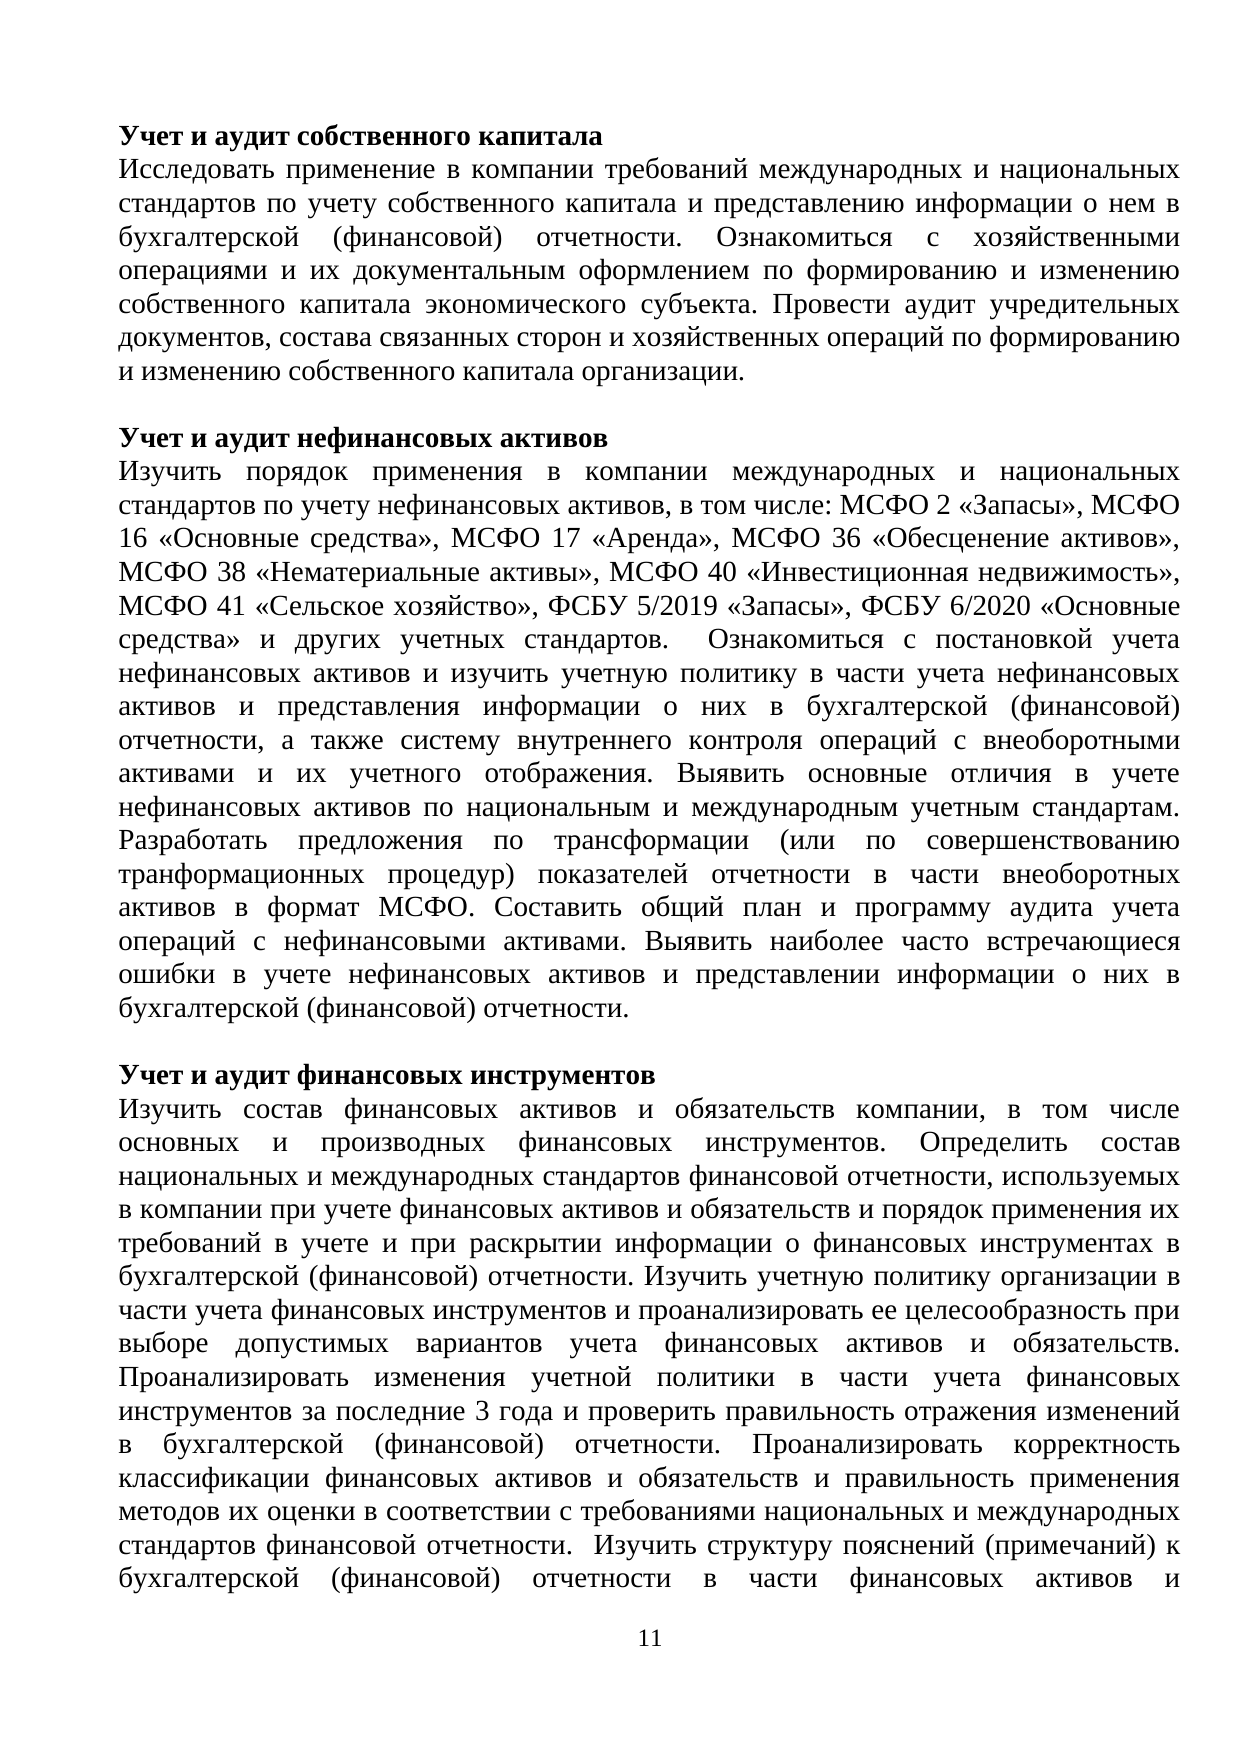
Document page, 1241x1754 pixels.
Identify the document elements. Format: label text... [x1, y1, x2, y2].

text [118, 1091, 1181, 1594]
text Учет и аудит нефинансовых активов [118, 420, 1181, 453]
text Исследовать применение в компании требований международных и национальных стандартов по учету собственного капитала и представлению информации о нем в бухгалтерской (финансовой) отчетности. Ознакомиться с хозяйственными операциями и их документальным оформлением по формированию и изменению собственного капитала экономического субъекта. Провести аудит учредительных документов, состава связанных сторон и хозяйственных операций по формированию и изменению собственного капитала организации. [118, 152, 1181, 386]
text Изучить порядок применения в компании международных и национальных стандартов по учету нефинансовых активов, в том числе: МСФО 2 «Запасы», МСФО 16 «Основные средства», МСФО 17 «Аренда», МСФО 36 «Обесценение активов», МСФО 38 «Нематериальные активы», МСФО 40 «Инвестиционная недвижимость», МСФО 41 «Сельское хозяйство», ФСБУ 5/2019 «Запасы», ФСБУ 6/2020 «Основные средства» и других учетных стандартов. Ознакомиться с постановкой учета нефинансовых активов и изучить учетную политику в части учета нефинансовых активов и представления информации о них в бухгалтерской (финансовой) отчетности, а также систему внутреннего контроля операций с внеоборотными активами и их учетного отображения. Выявить основные отличия в учете нефинансовых активов по национальным и международным учетным стандартам. Разработать предложения по трансформации (или по совершенствованию транформационных процедур) показателей отчетности в части внеоборотных активов в формат МСФО. Составить общий план и программу аудита учета операций с нефинансовыми активами. Выявить наиболее часто встречающиеся ошибки в учете нефинансовых активов и представлении информации о них в бухгалтерской (финансовой) отчетности. [118, 453, 1181, 1024]
text Учет и аудит финансовых инструментов [118, 1057, 1181, 1091]
text Учет и аудит собственного капитала [118, 118, 1181, 152]
